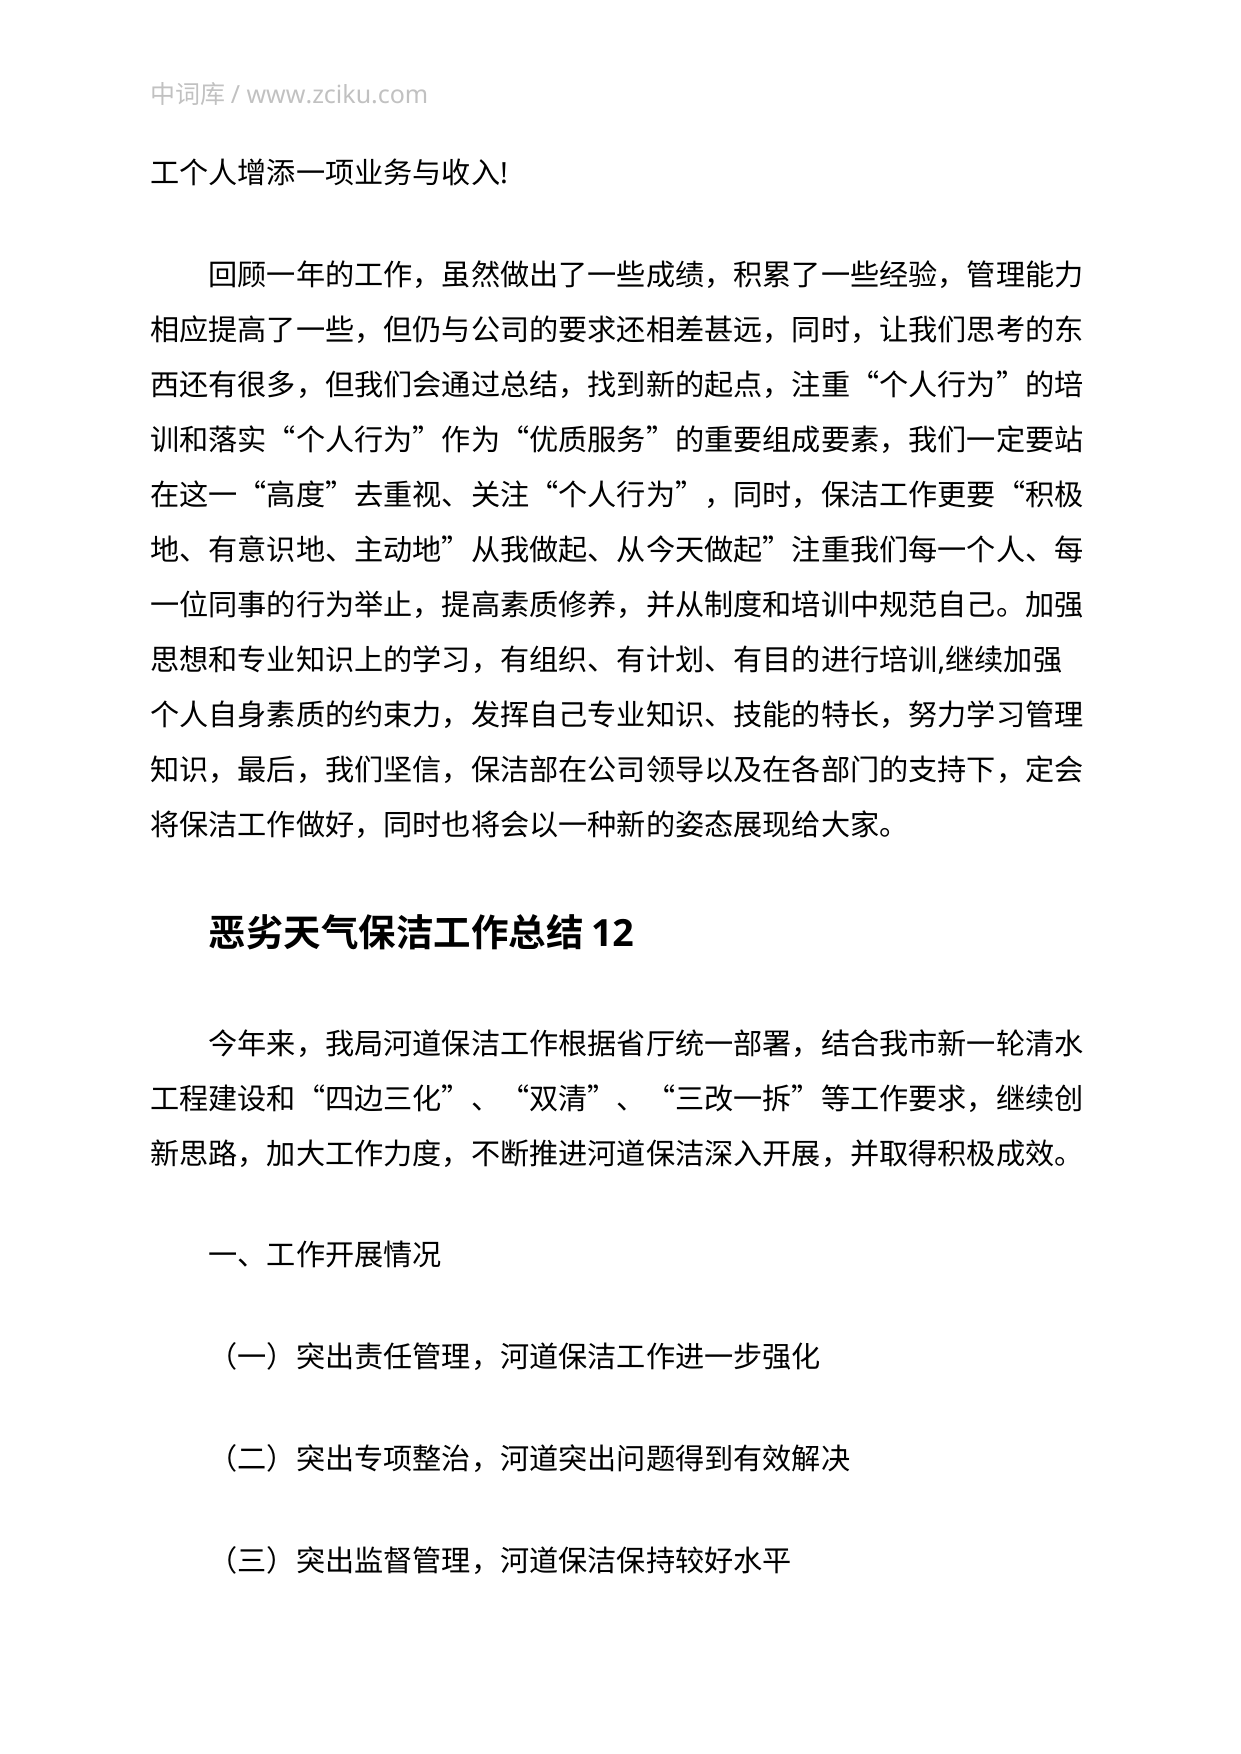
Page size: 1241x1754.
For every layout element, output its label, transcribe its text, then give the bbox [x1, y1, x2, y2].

text （二）突出专项整治，河道突出问题得到有效解决 [150, 1436, 1090, 1478]
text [150, 150, 1090, 192]
text 一、工作开展情况 [150, 1232, 1090, 1274]
text 恶劣天气保洁工作总结12 [150, 903, 1090, 957]
text 今年来，我局河道保洁工作根据省厅统一部署，结合我市新一轮清水工程建设和“四边三化”、“双清”、“三改一拆”等工作要求，继续创新思路，加大工作力度，不断推进河道保洁深入开展，并取得积极成效。 [150, 1020, 1090, 1172]
text （三）突出监督管理，河道保洁保持较好水平 [150, 1537, 1090, 1579]
text （一）突出责任管理，河道保洁工作进一步强化 [150, 1334, 1090, 1376]
text 回顾一年的工作，虽然做出了一些成绩，积累了一些经验，管理能力相应提高了一些，但仍与公司的要求还相差甚远，同时，让我们思考的东西还有很多，但我们会通过总结，找到新的起点，注重“个人行为”的培训和落实“个人行为”作为“优质服务”的重要组成要素，我们一定要站在这一“高度”去重视、关注“个人行为”，同时，保洁工作更要“积极地、有意识地、主动地”从我做起、从今天做起”注重我们每一个人、每一位同事的行为举止，提高素质修养，并从制度和培训中规范自己。加强思想和专业知识上的学习，有组织、有计划、有目的进行培训,继续加强个人自身素质的约束力，发挥自己专业知识、技能的特长，努力学习管理知识，最后，我们坚信，保洁部在公司领导以及在各部门的支持下，定会将保洁工作做好，同时也将会以一种新的姿态展现给大家。 [150, 252, 1090, 843]
